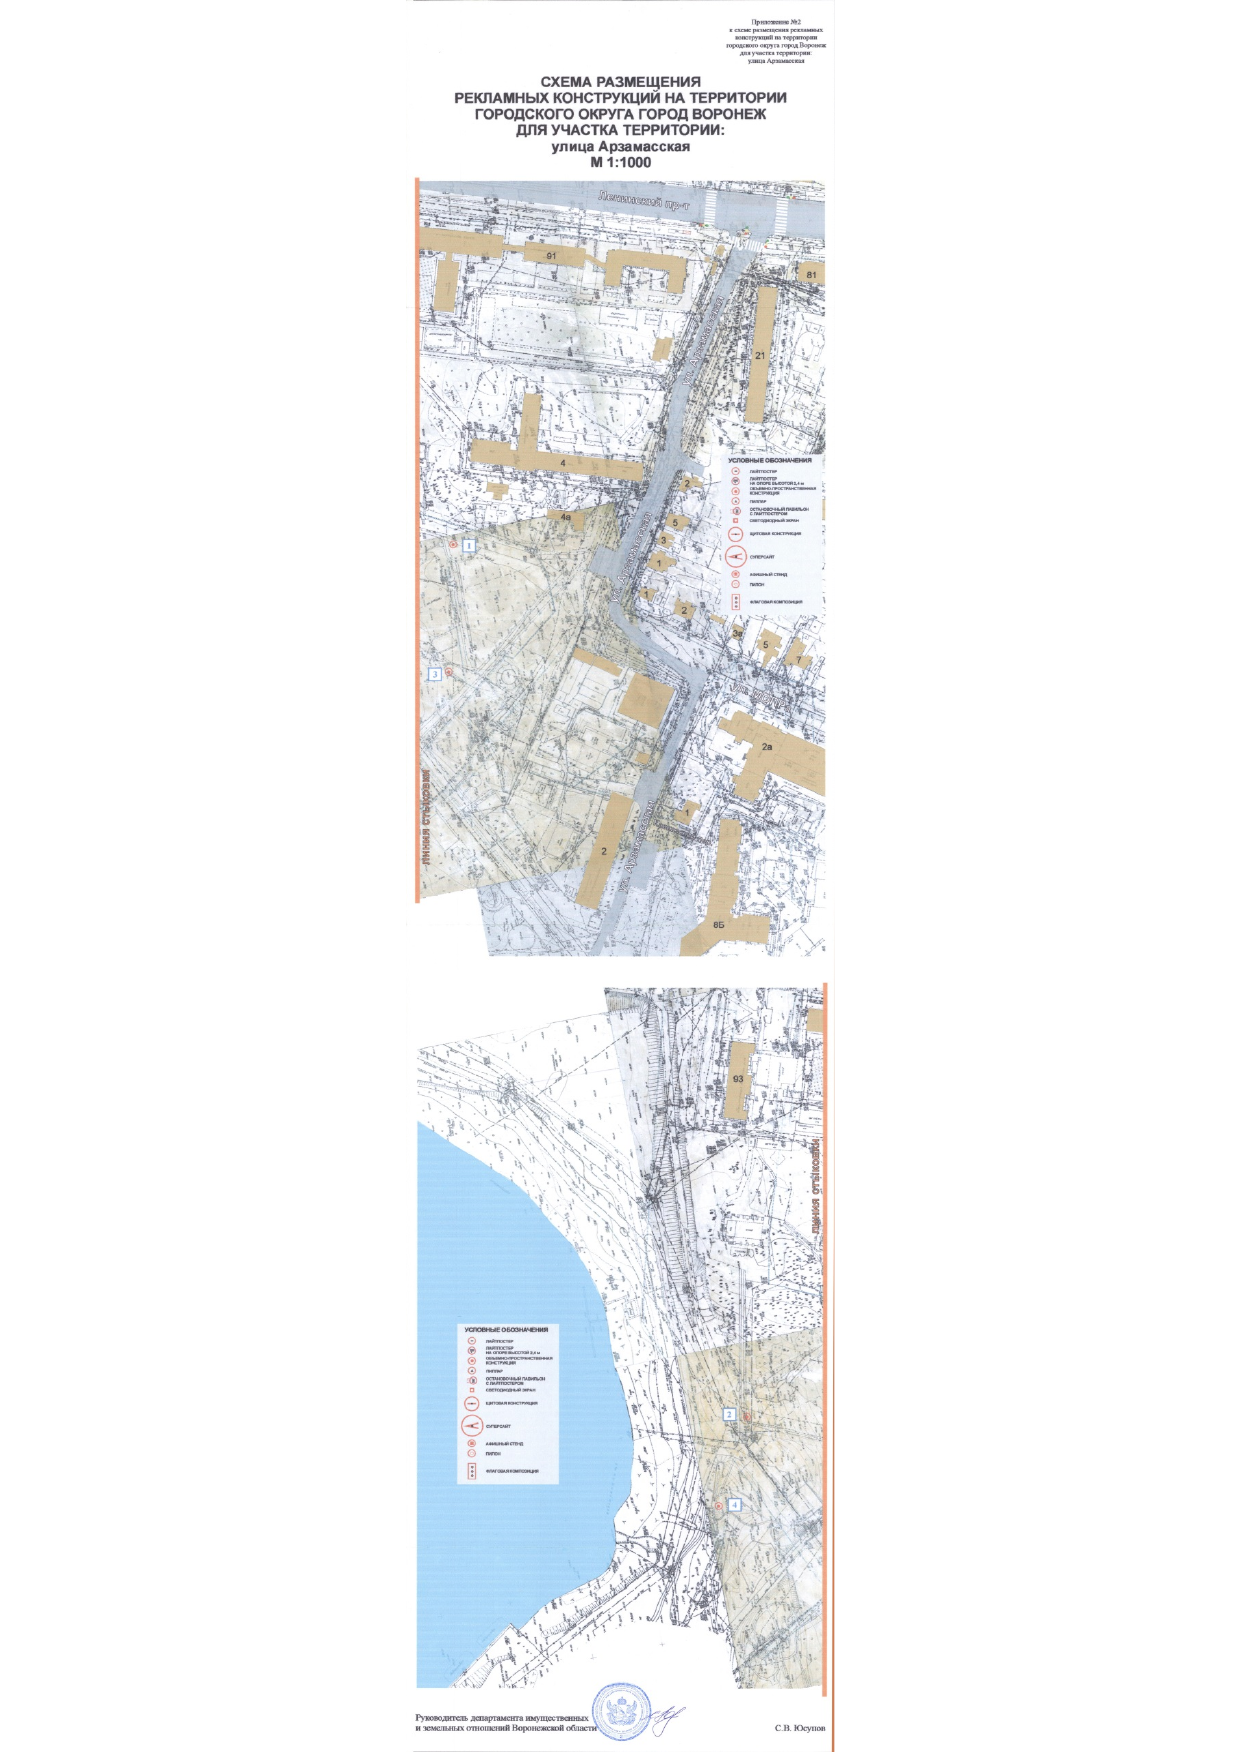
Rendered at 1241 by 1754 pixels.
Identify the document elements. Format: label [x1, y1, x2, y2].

picture [406, 0, 835, 1752]
